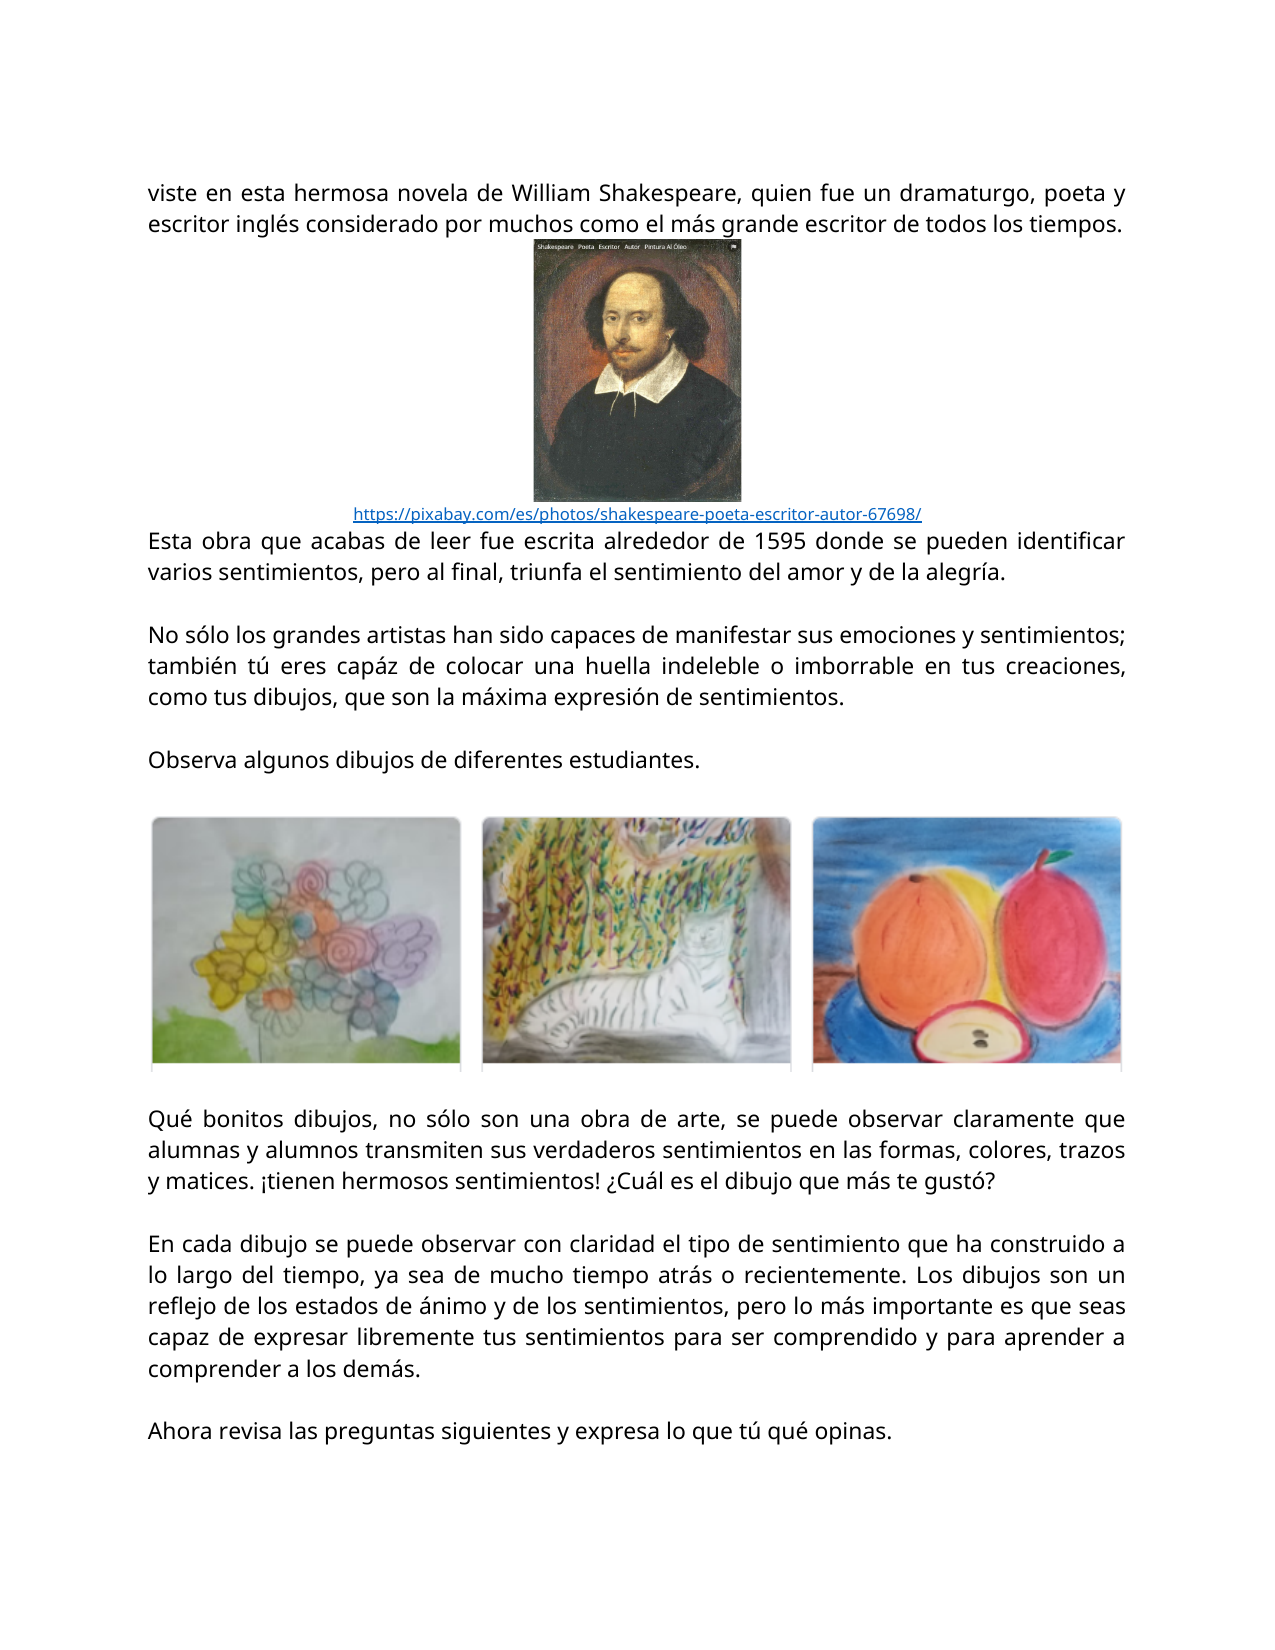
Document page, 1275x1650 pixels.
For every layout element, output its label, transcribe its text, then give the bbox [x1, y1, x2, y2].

text Ahora revisa las preguntas siguientes y expresa lo que tú qué opinas. [148, 1415, 1127, 1446]
text https://pixabay.com/es/photos/shakespeare-poeta-escritor-autor-67698/ [148, 502, 1127, 525]
picture [147, 806, 1128, 1072]
text Esta obra que acabas de leer fue escrita alrededor de 1595 donde se pueden identificar varios sentimientos, pero al final, triunfa el sentimiento del amor y de la alegría. [148, 525, 1127, 587]
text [148, 177, 1127, 240]
text En cada dibujo se puede observar con claridad el tipo de sentimiento que ha construido a lo largo del tiempo, ya sea de mucho tiempo atrás o recientemente. Los dibujos son un reflejo de los estados de ánimo y de los sentimientos, pero lo más importante es que seas capaz de expresar libremente tus sentimientos para ser comprendido y para aprender a comprender a los demás. [148, 1228, 1127, 1384]
picture [533, 239, 742, 502]
text No sólo los grandes artistas han sido capaces de manifestar sus emociones y sentimientos; también tú eres capáz de colocar una huella indeleble o imborrable en tus creaciones, como tus dibujos, que son la máxima expresión de sentimientos. [148, 618, 1127, 712]
text Qué bonitos dibujos, no sólo son una obra de arte, se puede observar claramente que alumnas y alumnos transmiten sus verdaderos sentimientos en las formas, colores, trazos y matices. ¡tienen hermosos sentimientos! ¿Cuál es el dibujo que más te gustó? [148, 1103, 1127, 1196]
text Observa algunos dibujos de diferentes estudiantes. [148, 743, 1127, 775]
